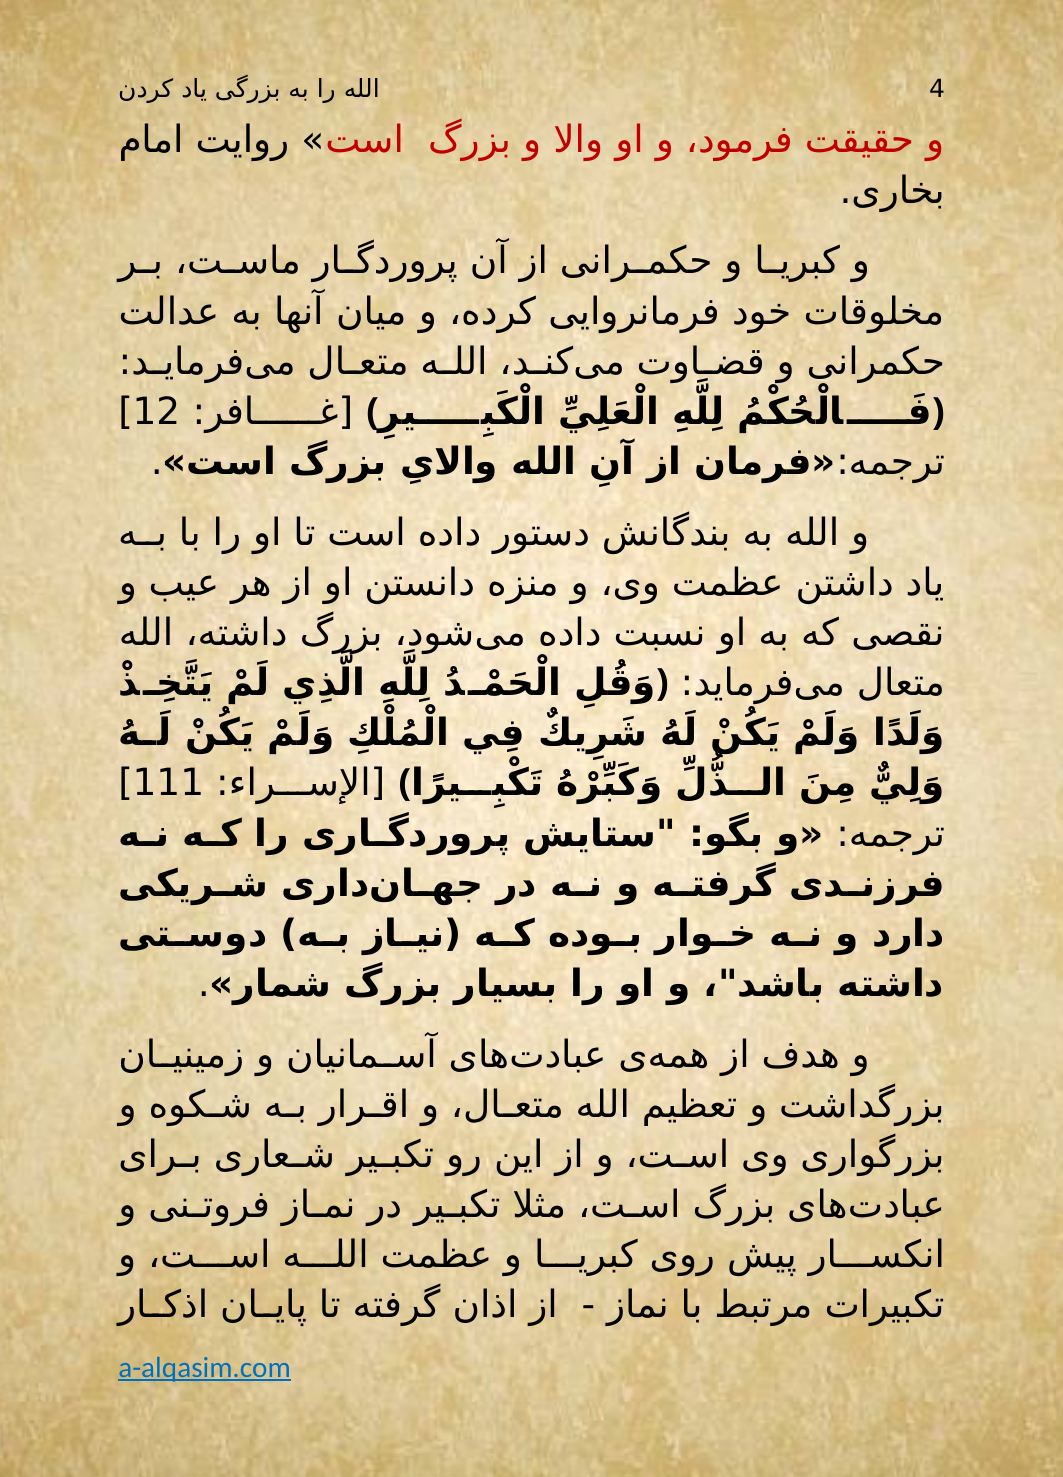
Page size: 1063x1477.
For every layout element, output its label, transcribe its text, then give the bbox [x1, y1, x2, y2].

text و کبریا و حکمرانی از آن پروردگار ماست، بر مخلوقات خود فرمانروایی کرده، و میان آنها به عدالت حکمرانی و قضاوت می‌کند، الله متعال می‌فرماید: ﴿فَالْحُكْمُ ‌لِلَّهِ ‌الْعَلِيِّ الْكَبِيرِ﴾ [غافر: 12] ترجمه:«فرمان از آنِ الله والایِ بزرگ است». [118, 239, 945, 483]
text و الله به بندگانش دستور داده است تا او را با به یاد داشتن عظمت وی، و منزه دانستن او از هر عیب و نقصی که به او نسبت داده می‌شود، بزرگ داشته، الله متعال می‌فرماید: ﴿وَقُلِ الْحَمْدُ لِلَّهِ الَّذِي لَمْ يَتَّخِذْ وَلَدًا وَلَمْ يَكُنْ لَهُ شَرِيكٌ فِي الْمُلْكِ وَلَمْ يَكُنْ لَهُ وَلِيٌّ ‌مِنَ ‌الذُّلِّ وَكَبِّرْهُ تَكْبِيرًا﴾ [الإسراء: 111] ترجمه: «و بگو: "ستایش پروردگاری را که نه فرزندی گرفته و نه در جهان‌داری شریکی دارد و نه خوار بوده که (نیاز به) دوستی داشته باشد"، و او را بسیار بزرگ شمار». [118, 511, 945, 1005]
picture [0, 0, 1063, 1477]
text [118, 118, 945, 212]
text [118, 1032, 945, 1327]
